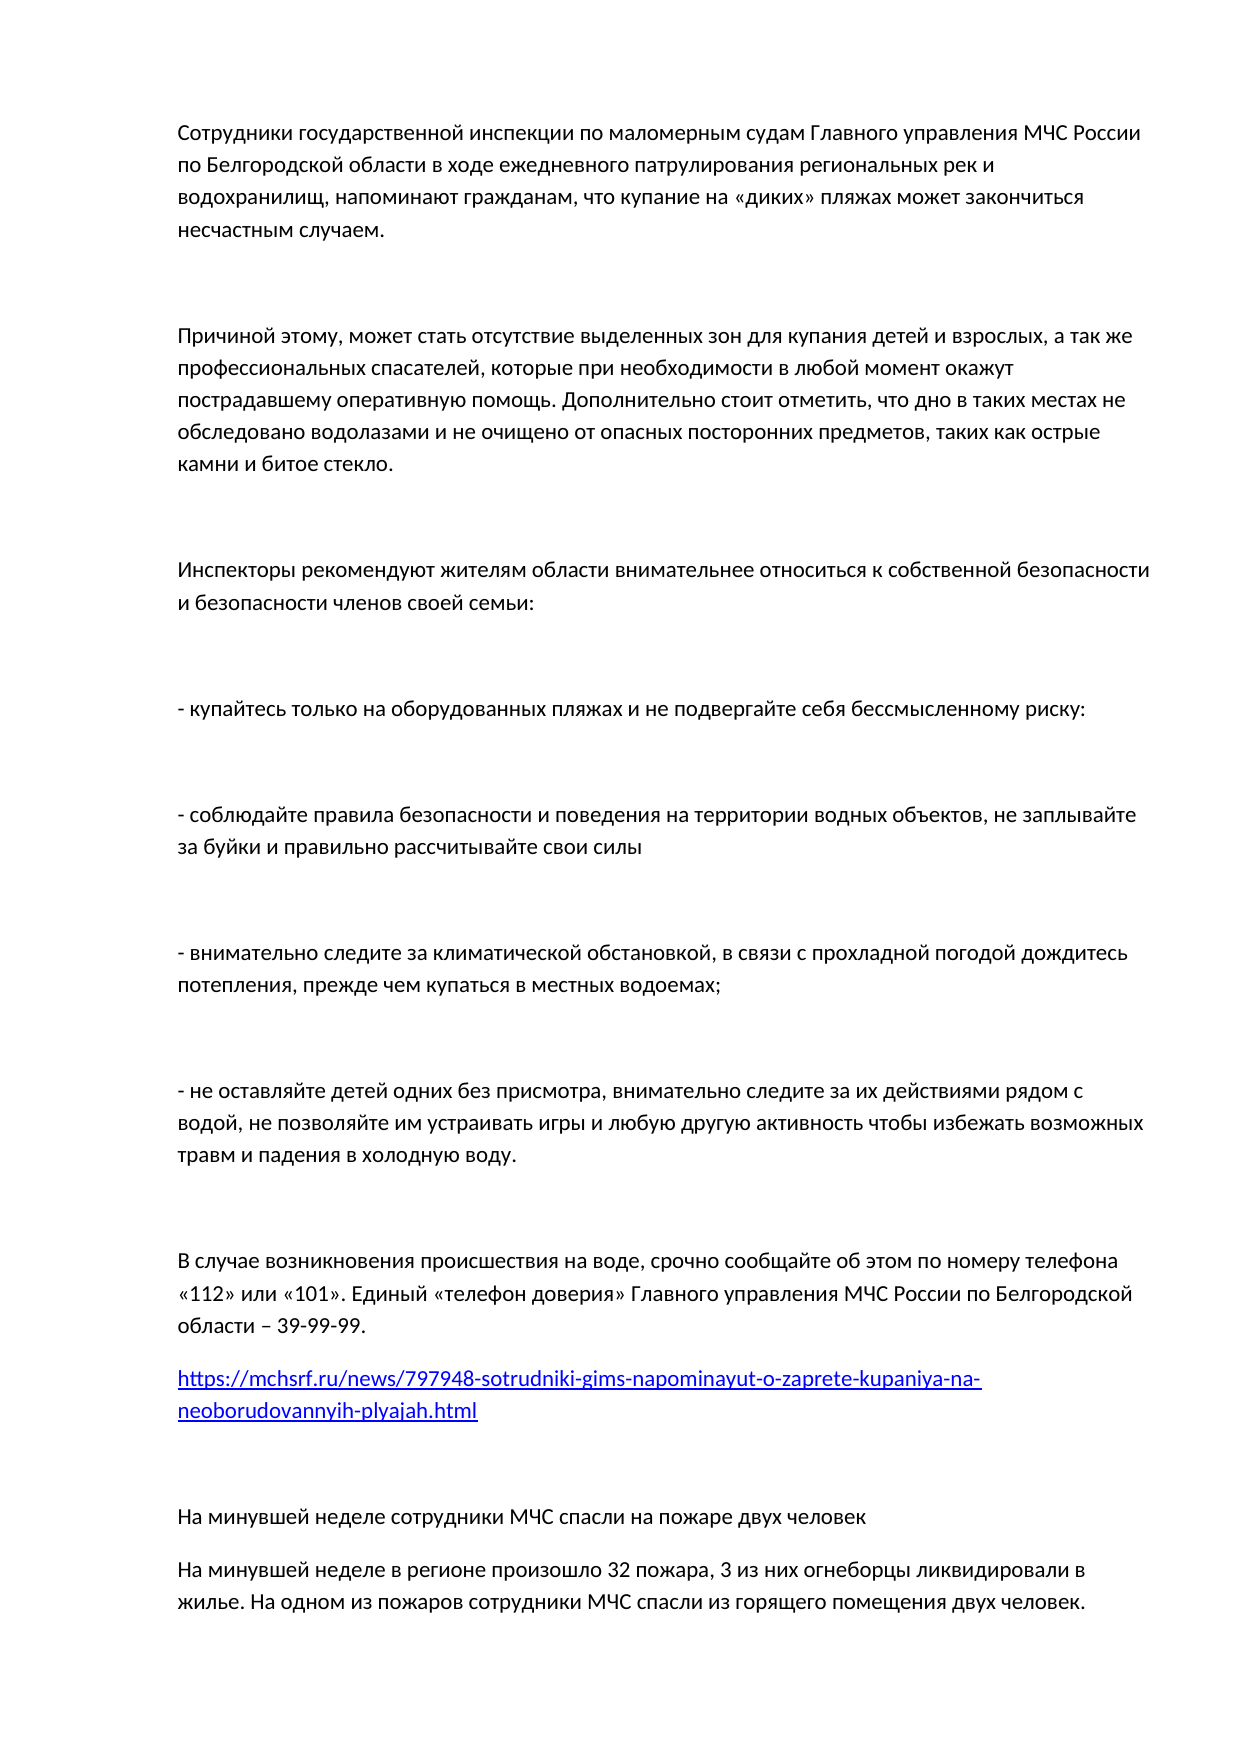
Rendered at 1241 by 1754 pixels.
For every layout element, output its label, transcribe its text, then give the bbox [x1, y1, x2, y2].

text - внимательно следите за климатической обстановкой, в связи с прохладной погодой дождитесь потепления, прежде чем купаться в местных водоемах; [177, 938, 1152, 998]
text https://mchsrf.ru/news/797948-sotrudniki-gims-napominayut-o-zaprete-kupaniya-na-neoborudovannyih-plyajah.html [177, 1364, 1152, 1424]
text На минувшей неделе сотрудники МЧС спасли на пожаре двух человек [177, 1502, 1152, 1530]
text - не оставляйте детей одних без присмотра, внимательно следите за их действиями рядом с водой, не позволяйте им устраивать игры и любую другую активность чтобы избежать возможных травм и падения в холодную воду. [177, 1076, 1152, 1169]
text Инспекторы рекомендуют жителям области внимательнее относиться к собственной безопасности и безопасности членов своей семьи: [177, 556, 1152, 616]
text Сотрудники государственной инспекции по маломерным судам Главного управления МЧС России по Белгородской области в ходе ежедневного патрулирования региональных рек и водохранилищ, напоминают гражданам, что купание на «диких» пляжах может закончиться несчастным случаем. [177, 118, 1152, 243]
text В случае возникновения происшествия на воде, срочно сообщайте об этом по номеру телефона «112» или «101». Единый «телефон доверия» Главного управления МЧС России по Белгородской области – 39-99-99. [177, 1247, 1152, 1339]
text - купайтесь только на оборудованных пляжах и не подвергайте себя бессмысленному риску: [177, 694, 1152, 722]
text На минувшей неделе в регионе произошло 32 пожара, 3 из них огнеборцы ликвидировали в жилье. На одном из пожаров сотрудники МЧС спасли из горящего помещения двух человек. [177, 1555, 1152, 1616]
text - соблюдайте правила безопасности и поведения на территории водных объектов, не заплывайте за буйки и правильно рассчитывайте свои силы [177, 800, 1152, 860]
text Причиной этому, может стать отсутствие выделенных зон для купания детей и взрослых, а так же профессиональных спасателей, которые при необходимости в любой момент окажут пострадавшему оперативную помощь. Дополнительно стоит отметить, что дно в таких местах не обследовано водолазами и не очищено от опасных посторонних предметов, таких как острые камни и битое стекло. [177, 321, 1152, 477]
